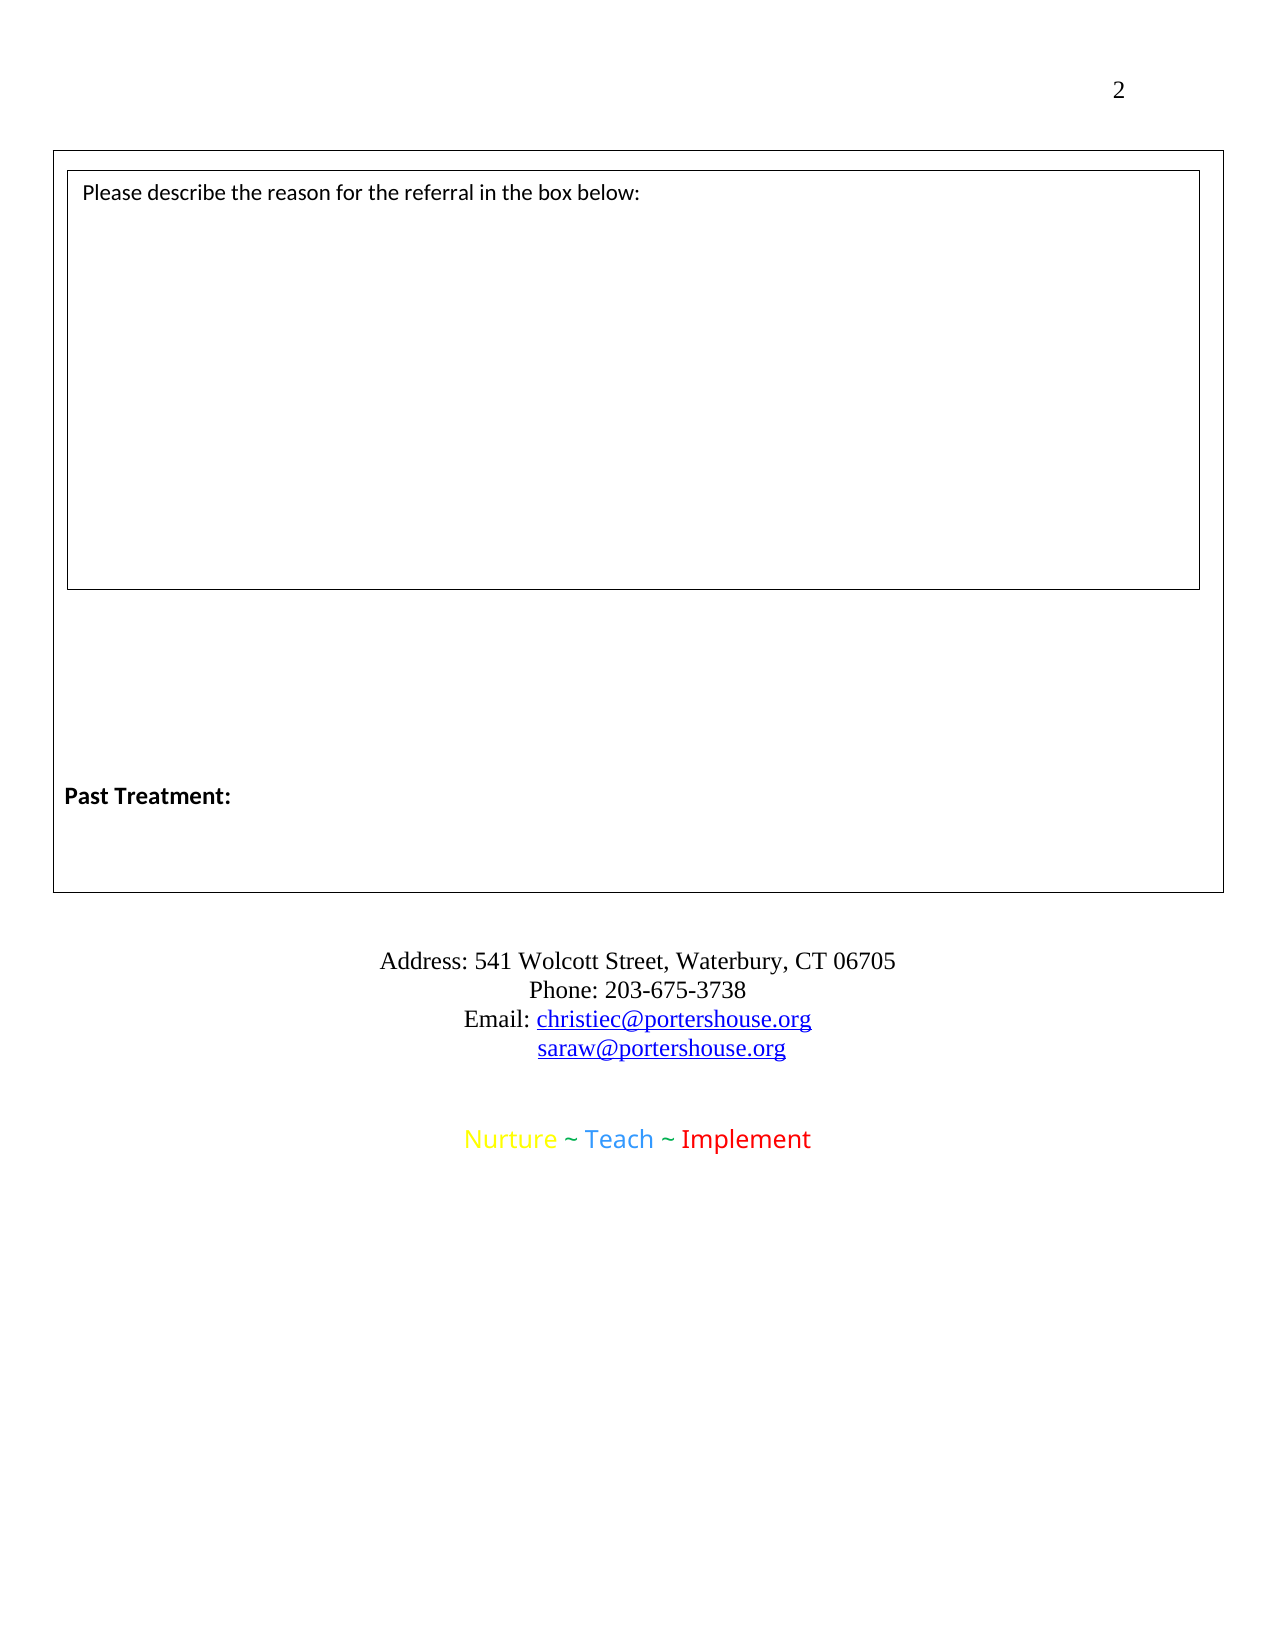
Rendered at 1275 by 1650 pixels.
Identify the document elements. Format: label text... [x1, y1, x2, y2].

text Phone: 203-675-3738 [150, 975, 1125, 1004]
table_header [54, 151, 1223, 892]
text Nurture ~ Teach ~ Implement [150, 1121, 1125, 1156]
text saraw@portershouse.org [150, 1033, 1125, 1061]
text Email: christiec@portershouse.org [150, 1004, 1125, 1033]
text Address: 541 Wolcott Street, Waterbury, CT 06705 [150, 946, 1125, 975]
